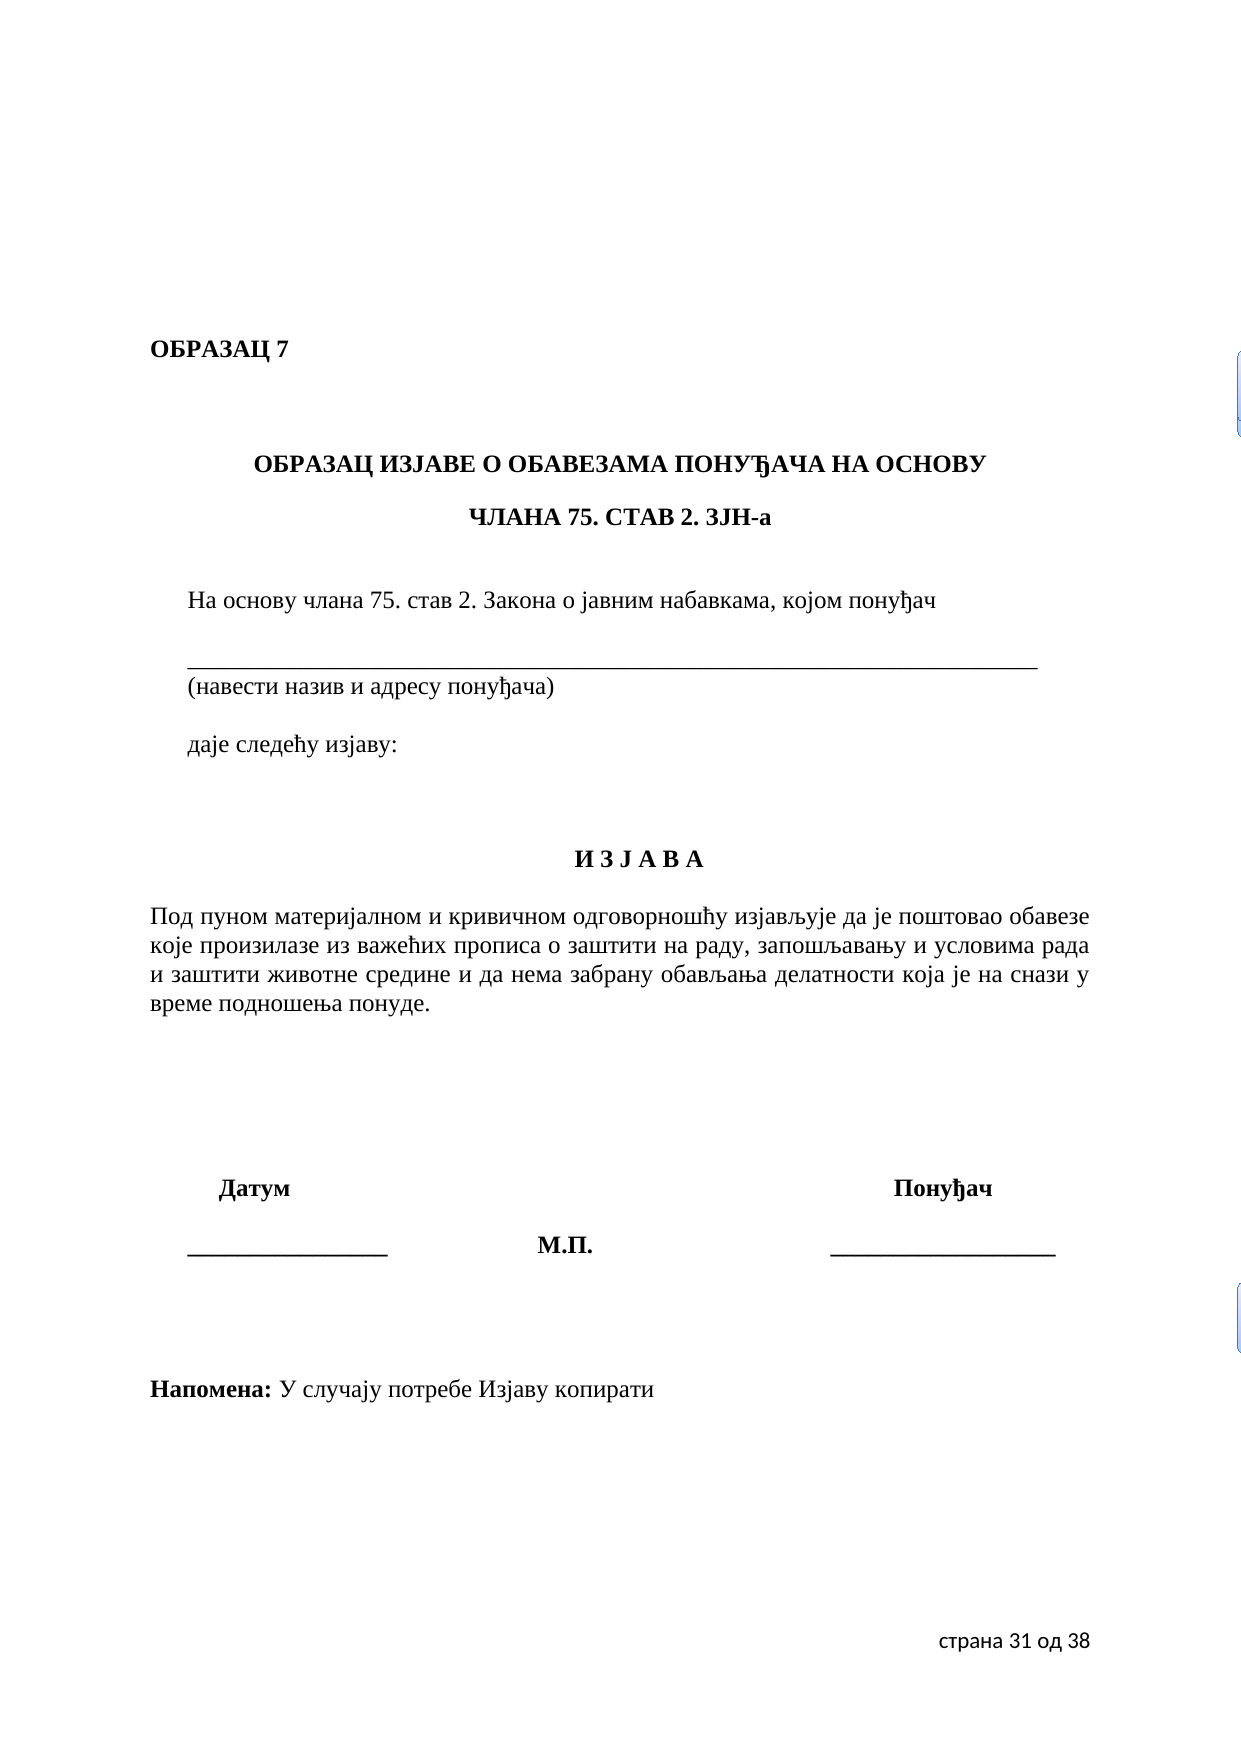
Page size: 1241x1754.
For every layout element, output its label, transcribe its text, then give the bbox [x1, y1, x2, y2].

text И З Ј А В А [187, 844, 1090, 873]
text ОБРАЗАЦ 7 [150, 334, 1090, 362]
text Датум Понуђач [187, 1173, 1090, 1202]
text На основу члана 75. став 2. Закона о јавним набавкама, којом понуђач [187, 585, 1090, 614]
text ________________ М.П. __________________ [187, 1231, 1090, 1259]
text ____________________________________________________________________ (навести назив и адресу понуђача) [187, 643, 1090, 700]
text Напомена: У случају потребе Изјаву копирати [150, 1374, 1090, 1403]
text Под пуном материјалном и кривичном одговорношћу изјављује да је поштовао обавезе које произилазе из важећих прописа о заштити на раду, запошљавању и условима рада и заштити животне средине и да нема забрану обављања делатности која је на снази у време подношења понуде. [150, 901, 1090, 1016]
text ОБРАЗАЦ ИЗЈАВЕ О ОБАВЕЗАМА ПОНУЂАЧА НА ОСНОВУ [150, 449, 1090, 477]
text ЧЛАНА 75. СТАВ 2. ЗЈН-а [150, 502, 1090, 531]
text даје следећу изјаву: [187, 729, 1090, 758]
